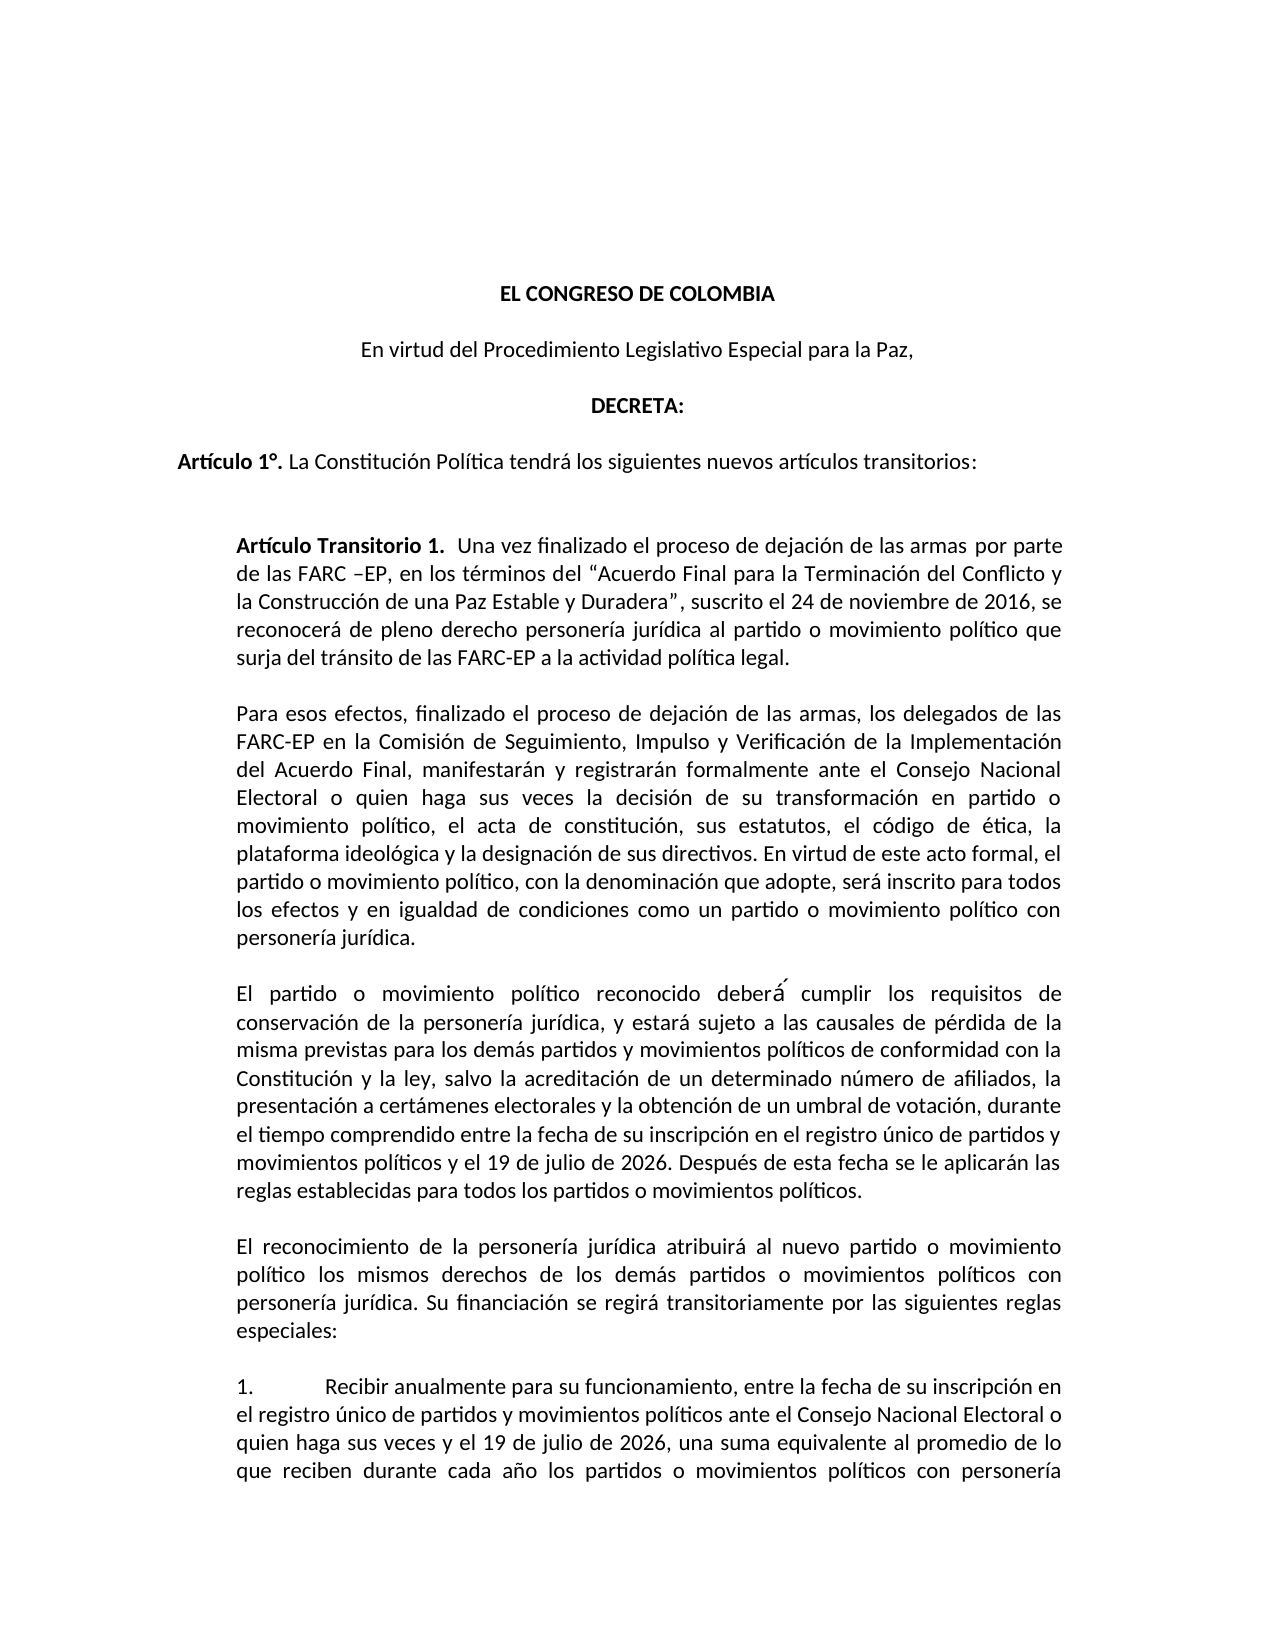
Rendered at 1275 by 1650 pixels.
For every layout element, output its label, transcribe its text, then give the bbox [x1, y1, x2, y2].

text El reconocimiento de la personería jurídica atribuirá al nuevo partido o movimiento político los mismos derechos de los demás partidos o movimientos políticos con personería jurídica. Su financiación se regirá transitoriamente por las siguientes reglas especiales: [236, 1232, 1063, 1344]
text En virtud del Procedimiento Legislativo Especial para la Paz, [177, 335, 1098, 363]
text EL CONGRESO DE COLOMBIA [177, 279, 1098, 307]
text Para esos efectos, finalizado el proceso de dejación de las armas, los delegados de las FARC-EP en la Comisión de Seguimiento, Impulso y Verificación de la Implementación del Acuerdo Final, manifestarán y registrarán formalmente ante el Consejo Nacional Electoral o quien haga sus veces la decisión de su transformación en partido o movimiento político, el acta de constitución, sus estatutos, el código de ética, la plataforma ideológica y la designación de sus directivos. En virtud de este acto formal, el partido o movimiento político, con la denominación que adopte, será inscrito para todos los efectos y en igualdad de condiciones como un partido o movimiento político con personería jurídica. [236, 699, 1063, 952]
text Artículo Transitorio 1. Una vez finalizado el proceso de dejación de las armas por parte de las FARC –EP, en los términos del “Acuerdo Final para la Terminación del Conflicto y la Construcción de una Paz Estable y Duradera”, suscrito el 24 de noviembre de 2016, se reconocerá de pleno derecho personería jurídica al partido o movimiento político que surja del tránsito de las FARC-EP a la actividad política legal. [236, 531, 1063, 671]
text Artículo 1°. La Constitución Política tendrá los siguientes nuevos artículos transitorios: [177, 447, 1098, 475]
text DECRETA: [177, 391, 1098, 419]
text El partido o movimiento político reconocido deberá́ cumplir los requisitos de conservación de la personería jurídica, y estará sujeto a las causales de pérdida de la misma previstas para los demás partidos y movimientos políticos de conformidad con la Constitución y la ley, salvo la acreditación de un determinado número de afiliados, la presentación a certámenes electorales y la obtención de un umbral de votación, durante el tiempo comprendido entre la fecha de su inscripción en el registro único de partidos y movimientos políticos y el 19 de julio de 2026. Después de esta fecha se le aplicarán las reglas establecidas para todos los partidos o movimientos políticos. [236, 979, 1063, 1204]
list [236, 1372, 1063, 1484]
